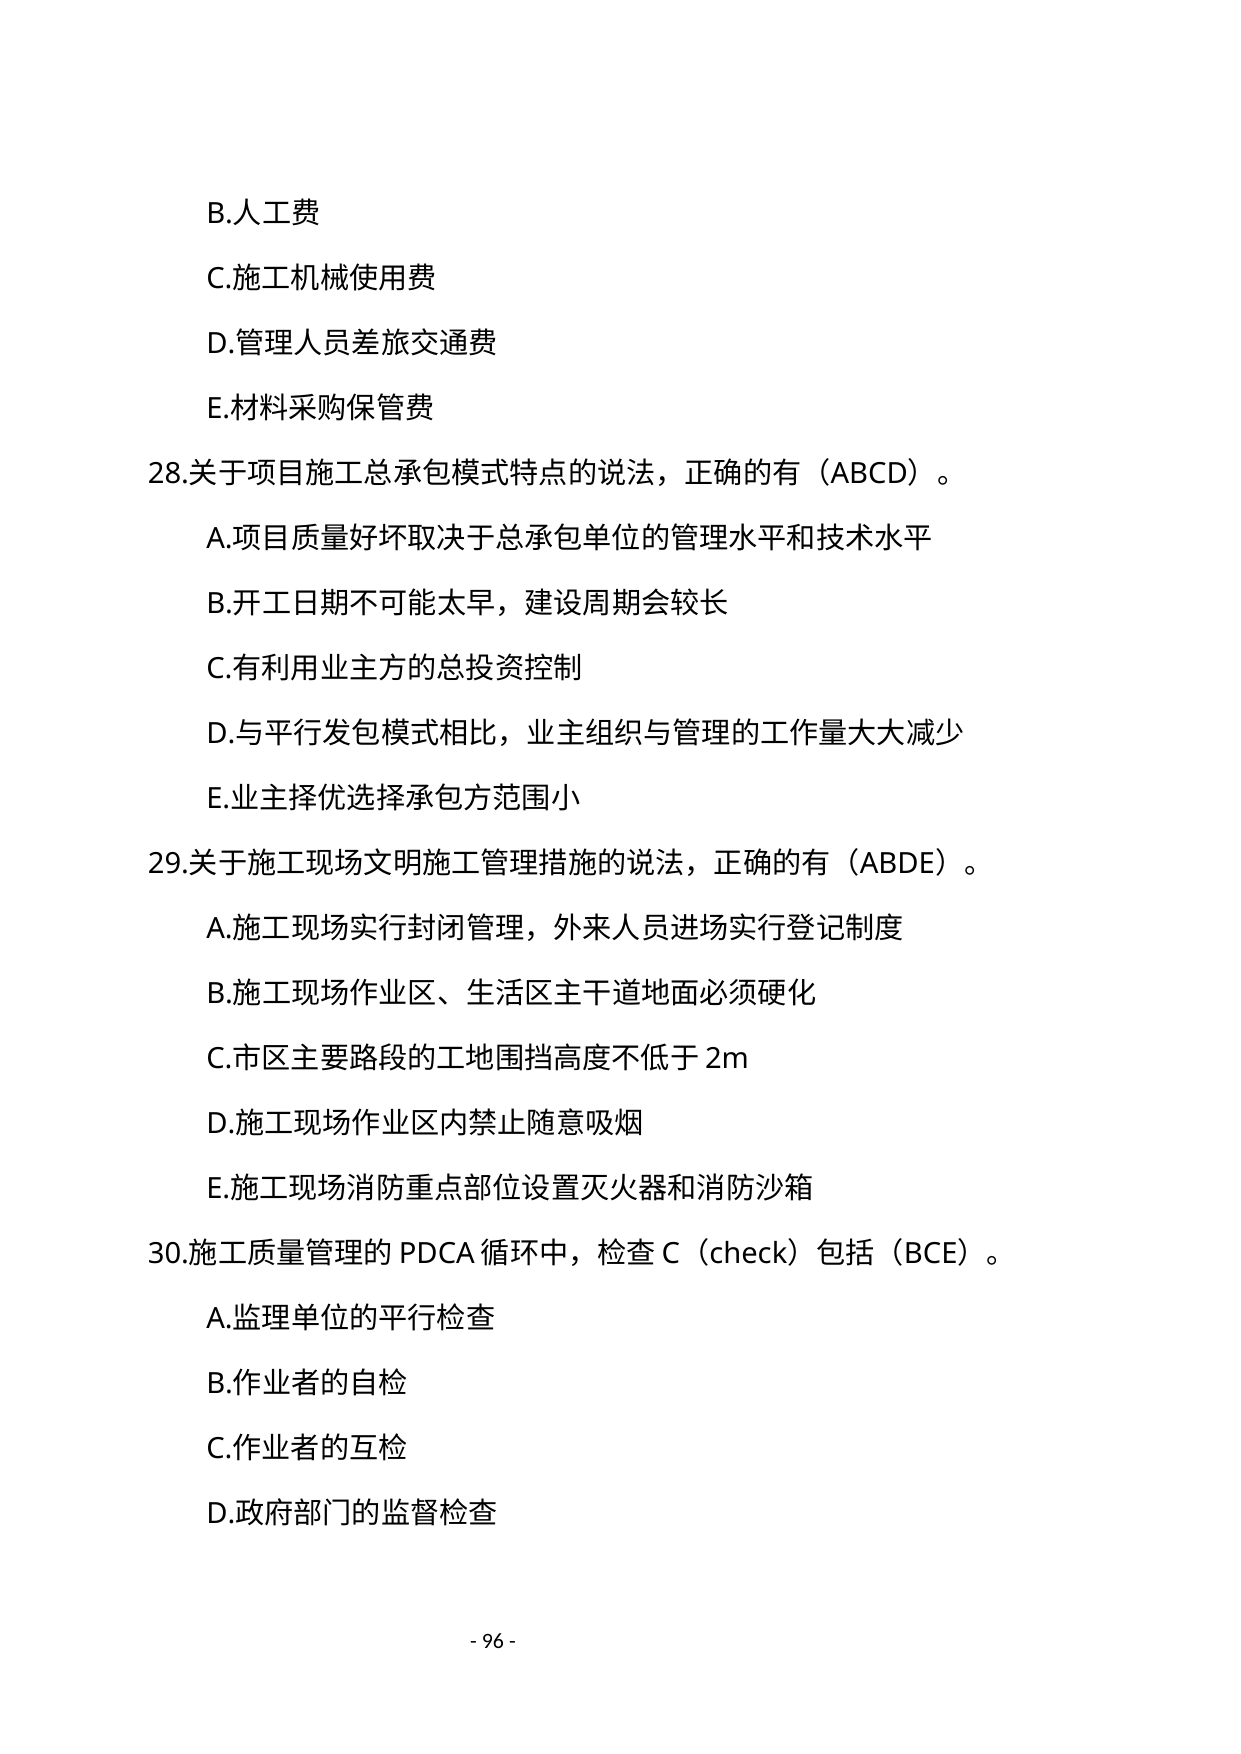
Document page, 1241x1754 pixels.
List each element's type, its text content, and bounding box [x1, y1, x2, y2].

text 30.施工质量管理的PDCA循环中，检查C（check）包括（BCE）。 [148, 1218, 1093, 1283]
text D.管理人员差旅交通费 [148, 308, 1093, 373]
text B.施工现场作业区、生活区主干道地面必须硬化 [148, 958, 1093, 1023]
text A.监理单位的平行检查 [148, 1283, 1093, 1348]
text B.作业者的自检 [148, 1348, 1093, 1413]
text C.市区主要路段的工地围挡高度不低于2m [148, 1023, 1093, 1088]
text D.施工现场作业区内禁止随意吸烟 [148, 1088, 1093, 1153]
text C.施工机械使用费 [148, 243, 1093, 308]
text 28.关于项目施工总承包模式特点的说法，正确的有（ABCD）。 [148, 438, 1093, 503]
text D.政府部门的监督检查 [148, 1478, 1093, 1543]
text C.作业者的互检 [148, 1413, 1093, 1478]
text E.施工现场消防重点部位设置灭火器和消防沙箱 [148, 1153, 1093, 1218]
text E.材料采购保管费 [148, 373, 1093, 438]
text A.项目质量好坏取决于总承包单位的管理水平和技术水平 [148, 503, 1093, 568]
text B.人工费 [148, 178, 1093, 243]
text B.开工日期不可能太早，建设周期会较长 [148, 568, 1093, 633]
text C.有利用业主方的总投资控制 [148, 633, 1093, 698]
text A.施工现场实行封闭管理，外来人员进场实行登记制度 [148, 893, 1093, 958]
text 29.关于施工现场文明施工管理措施的说法，正确的有（ABDE）。 [148, 828, 1093, 893]
text D.与平行发包模式相比，业主组织与管理的工作量大大减少 [148, 698, 1093, 763]
text E.业主择优选择承包方范围小 [148, 763, 1093, 828]
